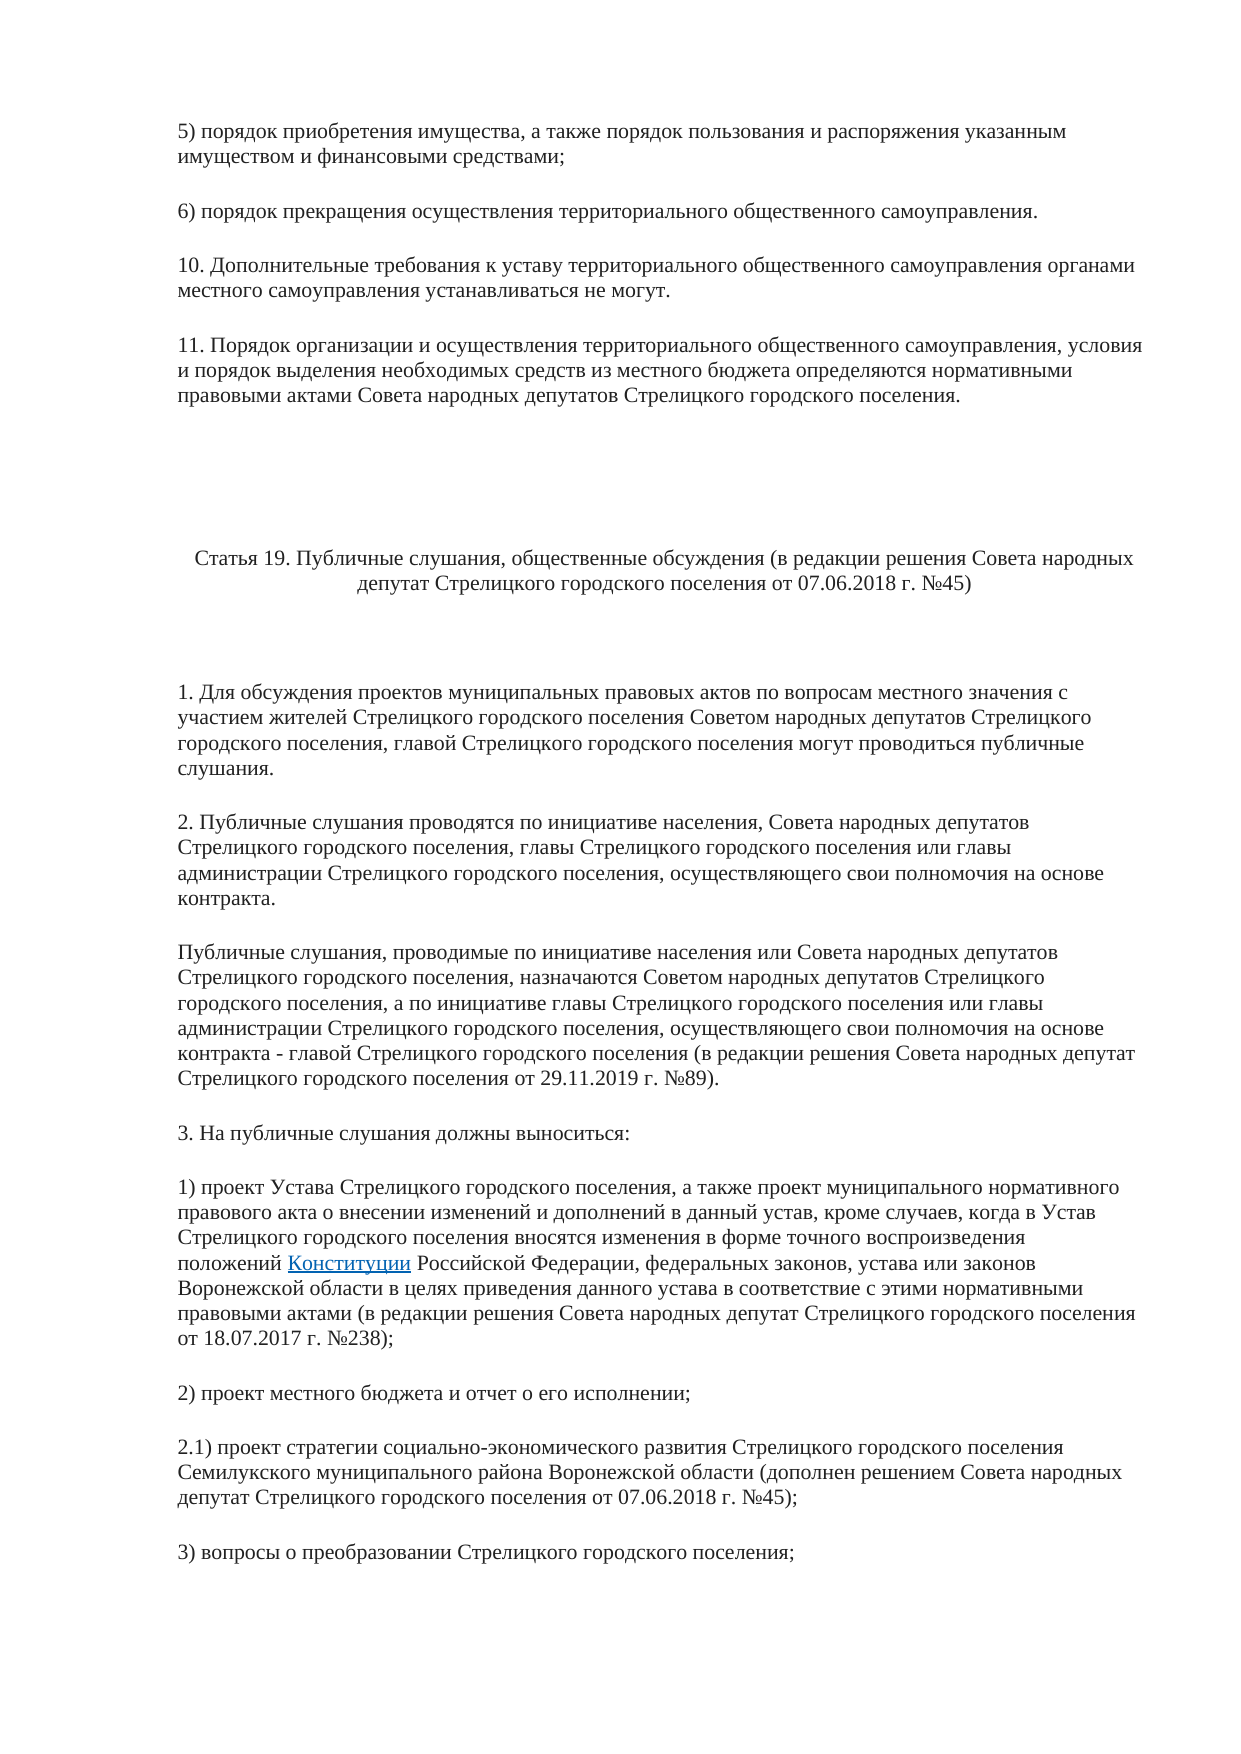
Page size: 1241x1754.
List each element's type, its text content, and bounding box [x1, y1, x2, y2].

text 1. Для обсуждения проектов муниципальных правовых актов по вопросам местного значения с участием жителей Стрелицкого городского поселения Советом народных депутатов Стрелицкого городского поселения, главой Стрелицкого городского поселения могут проводиться публичные слушания. [177, 679, 1152, 780]
text 6) порядок прекращения осуществления территориального общественного самоуправления. [177, 198, 1152, 223]
text 10. Дополнительные требования к уставу территориального общественного самоуправления органами местного самоуправления устанавливаться не могут. [177, 252, 1152, 302]
text 3. На публичные слушания должны выноситься: [177, 1119, 1152, 1145]
text 2. Публичные слушания проводятся по инициативе населения, Совета народных депутатов Стрелицкого городского поселения, главы Стрелицкого городского поселения или главы администрации Стрелицкого городского поселения, осуществляющего свои полномочия на основе контракта. [177, 809, 1152, 910]
text 1) проект Устава Стрелицкого городского поселения, а также проект муниципального нормативного правового акта о внесении изменений и дополнений в данный устав, кроме случаев, когда в Устав Стрелицкого городского поселения вносятся изменения в форме точного воспроизведения положений Конституции Российской Федерации, федеральных законов, устава или законов Воронежской области в целях приведения данного устава в соответствие с этими нормативными правовыми актами (в редакции решения Совета народных депутат Стрелицкого городского поселения от 18.07.2017 г. №238); [177, 1174, 1152, 1350]
text 5) порядок приобретения имущества, а также порядок пользования и распоряжения указанным имуществом и финансовыми средствами; [177, 118, 1152, 168]
text 3) вопросы о преобразовании Стрелицкого городского поселения; [177, 1539, 1152, 1564]
text 2.1) проект стратегии социально-экономического развития Стрелицкого городского поселения Семилукского муниципального района Воронежской области (дополнен решением Совета народных депутат Стрелицкого городского поселения от 07.06.2018 г. №45); [177, 1434, 1152, 1509]
text Публичные слушания, проводимые по инициативе населения или Совета народных депутатов Стрелицкого городского поселения, назначаются Советом народных депутатов Стрелицкого городского поселения, а по инициативе главы Стрелицкого городского поселения или главы администрации Стрелицкого городского поселения, осуществляющего свои полномочия на основе контракта - главой Стрелицкого городского поселения (в редакции решения Совета народных депутат Стрелицкого городского поселения от 29.11.2019 г. №89). [177, 939, 1152, 1090]
text 2) проект местного бюджета и отчет о его исполнении; [177, 1379, 1152, 1405]
text Статья 19. Публичные слушания, общественные обсуждения (в редакции решения Совета народных депутат Стрелицкого городского поселения от 07.06.2018 г. №45) [177, 545, 1152, 596]
text 11. Порядок организации и осуществления территориального общественного самоуправления, условия и порядок выделения необходимых средств из местного бюджета определяются нормативными правовыми актами Совета народных депутатов Стрелицкого городского поселения. [177, 332, 1152, 407]
